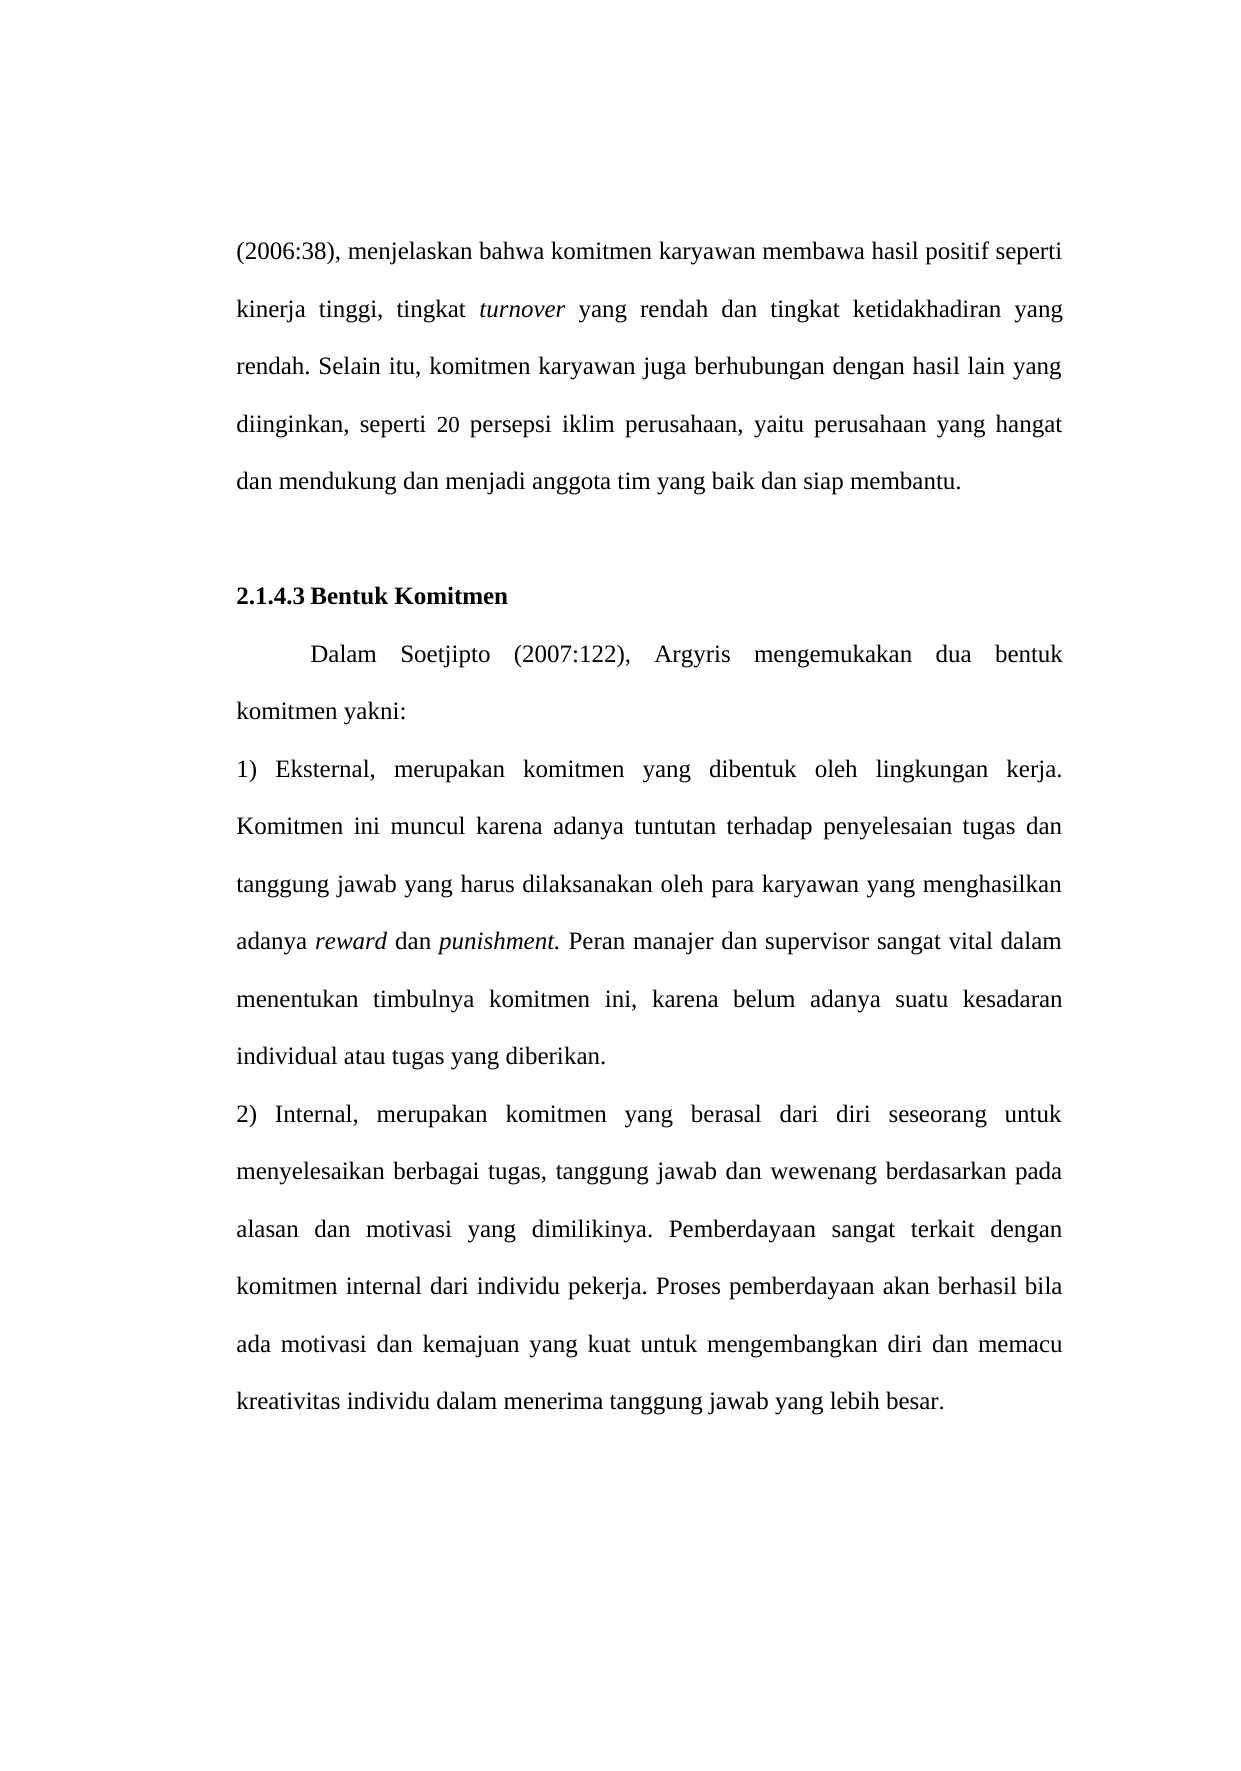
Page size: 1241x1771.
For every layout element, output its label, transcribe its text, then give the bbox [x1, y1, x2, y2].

text 2) Internal, merupakan komitmen yang berasal dari diri seseorang untuk menyelesaikan berbagai tugas, tanggung jawab dan wewenang berdasarkan pada alasan dan motivasi yang dimilikinya. Pemberdayaan sangat terkait dengan komitmen internal dari individu pekerja. Proses pemberdayaan akan berhasil bila ada motivasi dan kemajuan yang kuat untuk mengembangkan diri dan memacu kreativitas individu dalam menerima tanggung jawab yang lebih besar. [236, 1099, 1063, 1415]
list Bentuk Komitmen [236, 581, 1063, 610]
text 1) Eksternal, merupakan komitmen yang dibentuk oleh lingkungan kerja. Komitmen ini muncul karena adanya tuntutan terhadap penyelesaian tugas dan tanggung jawab yang harus dilaksanakan oleh para karyawan yang menghasilkan adanya reward dan punishment. Peran manajer dan supervisor sangat vital dalam menentukan timbulnya komitmen ini, karena belum adanya suatu kesadaran individual atau tugas yang diberikan. [236, 754, 1063, 1070]
text Dalam Soetjipto (2007:122), Argyris mengemukakan dua bentuk komitmen yakni: [236, 639, 1063, 725]
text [236, 236, 1063, 495]
